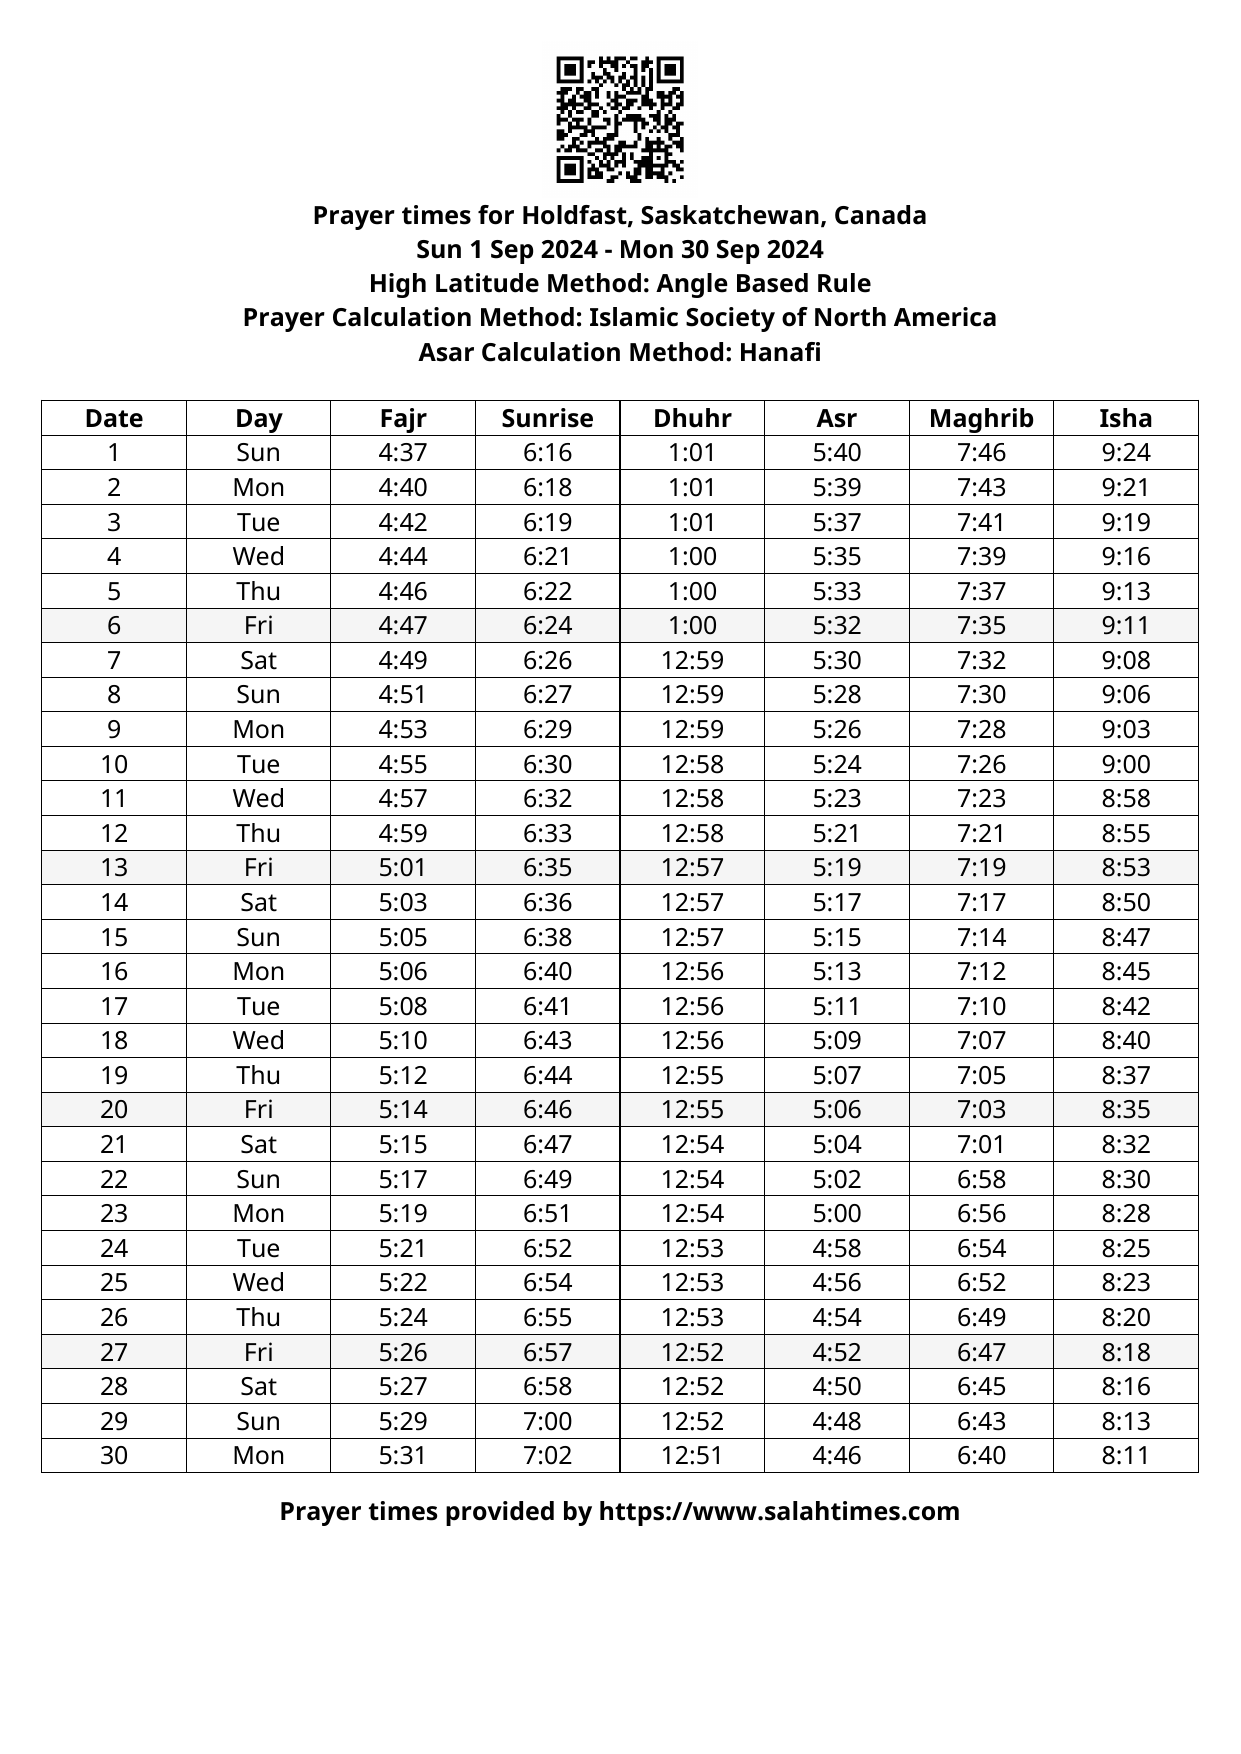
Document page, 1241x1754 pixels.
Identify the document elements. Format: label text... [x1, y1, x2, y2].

table_cell 6 [42, 609, 186, 642]
table_cell 6:49 [476, 1162, 619, 1195]
table_cell 12:57 [621, 851, 764, 884]
table_cell 12:51 [621, 1439, 764, 1472]
table_cell 4:44 [331, 539, 475, 573]
table_cell Sun [187, 678, 330, 711]
table_cell 8:40 [1054, 1024, 1198, 1057]
table_cell 6:19 [476, 505, 619, 538]
table_cell 8:55 [1054, 816, 1198, 849]
table_cell 4:52 [765, 1335, 909, 1368]
table_cell 12:58 [621, 816, 764, 849]
table_cell 6:35 [476, 851, 619, 884]
table_cell 5:15 [331, 1127, 475, 1161]
table_cell 6:58 [476, 1369, 619, 1403]
table_cell 9:11 [1054, 609, 1198, 642]
table_cell 4:42 [331, 505, 475, 538]
table_header Day [187, 401, 330, 434]
table_cell 6:58 [910, 1162, 1053, 1195]
table_cell 7 [42, 643, 186, 677]
text High Latitude Method: Angle Based Rule [42, 266, 1198, 300]
table_cell 1:00 [621, 539, 764, 573]
table_cell 5:33 [765, 574, 909, 607]
table_cell 6:49 [910, 1300, 1053, 1334]
table_cell 12 [42, 816, 186, 849]
table_cell 2 [42, 470, 186, 504]
table_cell 4:50 [765, 1369, 909, 1403]
table_cell 7:14 [910, 920, 1053, 953]
table_cell 19 [42, 1058, 186, 1092]
table_cell 5:39 [765, 470, 909, 504]
table_cell 5:30 [765, 643, 909, 677]
table_cell 12:56 [621, 954, 764, 988]
table_cell 7:32 [910, 643, 1053, 677]
table_cell Wed [187, 1024, 330, 1057]
table_cell 5:29 [331, 1404, 475, 1437]
table_cell 5:01 [331, 851, 475, 884]
table_cell 7:03 [910, 1093, 1053, 1126]
table_cell 5 [42, 574, 186, 607]
table_cell 4:47 [331, 609, 475, 642]
table_header Date [42, 401, 186, 434]
table_cell 8:16 [1054, 1369, 1198, 1403]
table_cell 5:31 [331, 1439, 475, 1472]
table_cell 4:54 [765, 1300, 909, 1334]
table_cell 12:56 [621, 1024, 764, 1057]
table_cell 5:17 [765, 885, 909, 919]
table_cell 5:05 [331, 920, 475, 953]
table_cell 5:12 [331, 1058, 475, 1092]
table_cell Tue [187, 1231, 330, 1264]
table_cell 6:57 [476, 1335, 619, 1368]
table_cell 5:26 [331, 1335, 475, 1368]
table_cell 8:18 [1054, 1335, 1198, 1368]
table_cell 26 [42, 1300, 186, 1334]
table_cell 7:23 [910, 781, 1053, 815]
table_cell Sun [187, 1404, 330, 1437]
table_cell 15 [42, 920, 186, 953]
table_cell 18 [42, 1024, 186, 1057]
table_cell 6:40 [476, 954, 619, 988]
table_cell 8:45 [1054, 954, 1198, 988]
table_cell 9:21 [1054, 470, 1198, 504]
table_cell 12:58 [621, 781, 764, 815]
table_cell Sun [187, 920, 330, 953]
table_cell 5:40 [765, 436, 909, 469]
table_cell 1:00 [621, 609, 764, 642]
table_cell 7:26 [910, 747, 1053, 780]
table_cell 8:11 [1054, 1439, 1198, 1472]
text Prayer times provided by https://www.salahtimes.com [42, 1494, 1198, 1528]
table_cell Tue [187, 989, 330, 1022]
table_cell 6:30 [476, 747, 619, 780]
table_cell 6:56 [910, 1196, 1053, 1230]
table_header Dhuhr [621, 401, 764, 434]
table_cell 12:58 [621, 747, 764, 780]
table_cell 4:37 [331, 436, 475, 469]
table_cell 9:16 [1054, 539, 1198, 573]
table_cell Thu [187, 1058, 330, 1092]
table_cell 5:32 [765, 609, 909, 642]
table_cell 5:28 [765, 678, 909, 711]
table_cell Fri [187, 1093, 330, 1126]
table_cell 5:37 [765, 505, 909, 538]
table_cell 6:33 [476, 816, 619, 849]
table_cell 8:25 [1054, 1231, 1198, 1264]
table_cell 5:35 [765, 539, 909, 573]
table_cell 30 [42, 1439, 186, 1472]
table_cell 17 [42, 989, 186, 1022]
table_cell 8:37 [1054, 1058, 1198, 1092]
table_cell 7:01 [910, 1127, 1053, 1161]
table_cell 7:19 [910, 851, 1053, 884]
table_cell 5:11 [765, 989, 909, 1022]
table_cell 7:02 [476, 1439, 619, 1472]
table_cell 6:38 [476, 920, 619, 953]
table_cell Mon [187, 1439, 330, 1472]
table_cell 12:57 [621, 885, 764, 919]
table_cell Tue [187, 747, 330, 780]
table_cell 3 [42, 505, 186, 538]
table_cell 4:57 [331, 781, 475, 815]
table_cell 8 [42, 678, 186, 711]
table_cell Sat [187, 643, 330, 677]
table_cell 4:46 [331, 574, 475, 607]
table_cell 12:52 [621, 1369, 764, 1403]
table_cell 5:09 [765, 1024, 909, 1057]
table_cell 12:59 [621, 712, 764, 746]
table_cell 6:18 [476, 470, 619, 504]
table_cell 11 [42, 781, 186, 815]
table_cell Mon [187, 1196, 330, 1230]
text Prayer Calculation Method: Islamic Society of North America [42, 300, 1198, 334]
table_cell 7:43 [910, 470, 1053, 504]
table_cell 5:21 [331, 1231, 475, 1264]
table_cell 12:54 [621, 1162, 764, 1195]
table_cell 8:53 [1054, 851, 1198, 884]
table_cell 4:55 [331, 747, 475, 780]
table_cell 9:06 [1054, 678, 1198, 711]
table_cell 6:52 [910, 1266, 1053, 1299]
table_header Fajr [331, 401, 475, 434]
table_cell 8:58 [1054, 781, 1198, 815]
table_cell 7:10 [910, 989, 1053, 1022]
table_cell Fri [187, 609, 330, 642]
table_cell 23 [42, 1196, 186, 1230]
table_cell 5:19 [765, 851, 909, 884]
table_cell 6:55 [476, 1300, 619, 1334]
table_cell 9:08 [1054, 643, 1198, 677]
table_cell 6:16 [476, 436, 619, 469]
table_cell 5:14 [331, 1093, 475, 1126]
table_cell 6:21 [476, 539, 619, 573]
table_cell 5:24 [765, 747, 909, 780]
table_cell 7:21 [910, 816, 1053, 849]
table_cell Mon [187, 712, 330, 746]
table_cell 4:40 [331, 470, 475, 504]
table_cell 8:35 [1054, 1093, 1198, 1126]
table_cell 4:56 [765, 1266, 909, 1299]
table_cell 5:10 [331, 1024, 475, 1057]
table_cell Fri [187, 851, 330, 884]
table_cell 12:53 [621, 1300, 764, 1334]
table_cell 8:50 [1054, 885, 1198, 919]
table_cell Tue [187, 505, 330, 538]
table_header Asr [765, 401, 909, 434]
table_cell 4:53 [331, 712, 475, 746]
text Sun 1 Sep 2024 - Mon 30 Sep 2024 [42, 232, 1198, 266]
table_cell 6:43 [476, 1024, 619, 1057]
table_cell Thu [187, 1300, 330, 1334]
table_cell 5:04 [765, 1127, 909, 1161]
table_cell Thu [187, 816, 330, 849]
table_header Maghrib [910, 401, 1053, 434]
table_cell 1:01 [621, 436, 764, 469]
table_cell 16 [42, 954, 186, 988]
table_cell 21 [42, 1127, 186, 1161]
table_cell 27 [42, 1335, 186, 1368]
table_cell 1 [42, 436, 186, 469]
table_cell 7:07 [910, 1024, 1053, 1057]
table_cell 12:52 [621, 1335, 764, 1368]
table_cell 6:45 [910, 1369, 1053, 1403]
table_cell 12:54 [621, 1127, 764, 1161]
table_cell Sun [187, 1162, 330, 1195]
table_cell 5:26 [765, 712, 909, 746]
table_cell 5:19 [331, 1196, 475, 1230]
table_cell 8:42 [1054, 989, 1198, 1022]
table_cell 6:41 [476, 989, 619, 1022]
table_cell 7:37 [910, 574, 1053, 607]
table_cell 8:30 [1054, 1162, 1198, 1195]
table_cell 5:07 [765, 1058, 909, 1092]
table_cell 6:29 [476, 712, 619, 746]
table_cell 12:56 [621, 989, 764, 1022]
table_cell Fri [187, 1335, 330, 1368]
table_cell 5:13 [765, 954, 909, 988]
table_cell 5:03 [331, 885, 475, 919]
table_cell 8:13 [1054, 1404, 1198, 1437]
table_cell 25 [42, 1266, 186, 1299]
table_cell 5:24 [331, 1300, 475, 1334]
table_cell 5:08 [331, 989, 475, 1022]
table_cell 9:19 [1054, 505, 1198, 538]
table_cell 6:47 [910, 1335, 1053, 1368]
table_cell 20 [42, 1093, 186, 1126]
table_cell 12:55 [621, 1058, 764, 1092]
table_cell 5:23 [765, 781, 909, 815]
table_cell 4:51 [331, 678, 475, 711]
table_cell 7:17 [910, 885, 1053, 919]
table_cell Wed [187, 781, 330, 815]
table_cell 12:53 [621, 1266, 764, 1299]
table_cell 5:27 [331, 1369, 475, 1403]
table_cell 6:47 [476, 1127, 619, 1161]
table_cell 12:55 [621, 1093, 764, 1126]
table_cell 12:54 [621, 1196, 764, 1230]
table_cell 24 [42, 1231, 186, 1264]
table_cell 8:32 [1054, 1127, 1198, 1161]
table_cell 8:20 [1054, 1300, 1198, 1334]
table_cell 14 [42, 885, 186, 919]
table_cell 8:23 [1054, 1266, 1198, 1299]
table_cell 1:00 [621, 574, 764, 607]
table_cell 7:30 [910, 678, 1053, 711]
table_cell 5:22 [331, 1266, 475, 1299]
table_cell 5:02 [765, 1162, 909, 1195]
table_cell 7:12 [910, 954, 1053, 988]
table_cell 29 [42, 1404, 186, 1437]
table_cell 7:35 [910, 609, 1053, 642]
table_cell 4:48 [765, 1404, 909, 1437]
table_cell 6:43 [910, 1404, 1053, 1437]
table_cell Mon [187, 470, 330, 504]
table_header Sunrise [476, 401, 619, 434]
table_cell 6:36 [476, 885, 619, 919]
table_cell Sat [187, 885, 330, 919]
table_cell Sat [187, 1369, 330, 1403]
picture [542, 41, 699, 198]
table_cell 12:57 [621, 920, 764, 953]
table_cell 5:00 [765, 1196, 909, 1230]
table_cell 7:46 [910, 436, 1053, 469]
table_cell 12:59 [621, 643, 764, 677]
table_cell 9:24 [1054, 436, 1198, 469]
table_cell 10 [42, 747, 186, 780]
table_cell 7:41 [910, 505, 1053, 538]
table_cell 9:03 [1054, 712, 1198, 746]
table_cell 4:58 [765, 1231, 909, 1264]
table_cell 13 [42, 851, 186, 884]
table_cell 4:59 [331, 816, 475, 849]
table_cell 5:06 [765, 1093, 909, 1126]
table_cell 6:54 [910, 1231, 1053, 1264]
text Asar Calculation Method: Hanafi [42, 334, 1198, 368]
table_cell 7:00 [476, 1404, 619, 1437]
table_cell 6:52 [476, 1231, 619, 1264]
table_cell 4 [42, 539, 186, 573]
table_cell Thu [187, 574, 330, 607]
table_cell 6:24 [476, 609, 619, 642]
table_header Isha [1054, 401, 1198, 434]
table_cell 28 [42, 1369, 186, 1403]
table_cell 4:49 [331, 643, 475, 677]
table_cell 5:06 [331, 954, 475, 988]
table_cell 22 [42, 1162, 186, 1195]
table_cell 1:01 [621, 505, 764, 538]
table_cell 6:26 [476, 643, 619, 677]
table_cell 1:01 [621, 470, 764, 504]
table_cell Sat [187, 1127, 330, 1161]
table_cell 6:46 [476, 1093, 619, 1126]
table_cell 9 [42, 712, 186, 746]
table_cell Wed [187, 539, 330, 573]
table_cell 6:22 [476, 574, 619, 607]
table_cell 9:00 [1054, 747, 1198, 780]
table_cell 12:52 [621, 1404, 764, 1437]
table_cell 6:27 [476, 678, 619, 711]
table_cell 7:05 [910, 1058, 1053, 1092]
table_cell 7:28 [910, 712, 1053, 746]
table_cell 7:39 [910, 539, 1053, 573]
table_cell 6:32 [476, 781, 619, 815]
table_cell 8:28 [1054, 1196, 1198, 1230]
table_cell 8:47 [1054, 920, 1198, 953]
table_cell 5:15 [765, 920, 909, 953]
table_cell 12:59 [621, 678, 764, 711]
table_cell Wed [187, 1266, 330, 1299]
table_cell Mon [187, 954, 330, 988]
table_cell 6:54 [476, 1266, 619, 1299]
table_cell 6:44 [476, 1058, 619, 1092]
table_cell Sun [187, 436, 330, 469]
table_cell 6:51 [476, 1196, 619, 1230]
text Prayer times for Holdfast, Saskatchewan, Canada [42, 198, 1198, 232]
table_cell 5:17 [331, 1162, 475, 1195]
table_cell 12:53 [621, 1231, 764, 1264]
table_cell 9:13 [1054, 574, 1198, 607]
table_cell 5:21 [765, 816, 909, 849]
table_cell 4:46 [765, 1439, 909, 1472]
table_cell 6:40 [910, 1439, 1053, 1472]
